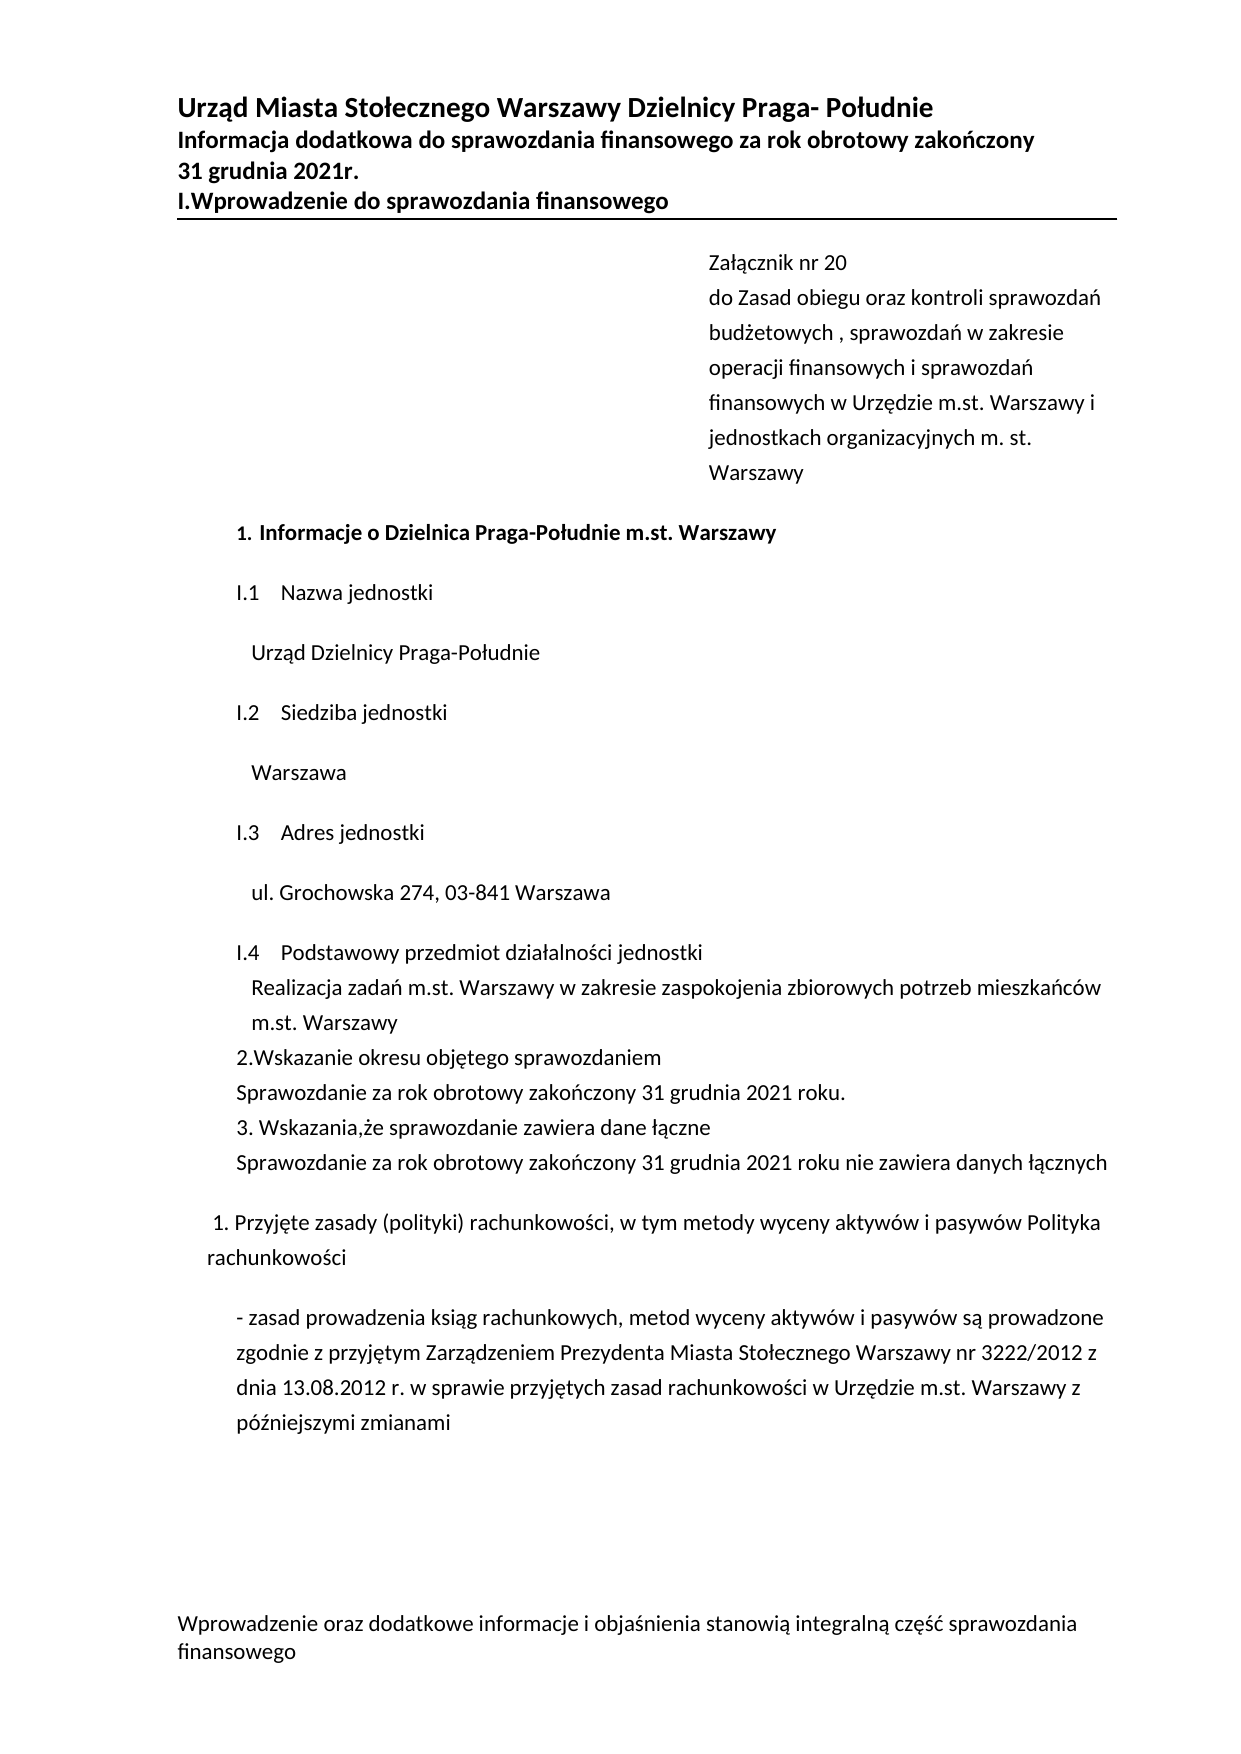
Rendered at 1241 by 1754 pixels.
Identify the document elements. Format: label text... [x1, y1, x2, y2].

text 2.Wskazanie okresu objętego sprawozdaniem [236, 1043, 1122, 1071]
list Podstawowy przedmiot działalności jednostki [236, 938, 1122, 966]
text Załącznik nr 20 [709, 248, 1122, 276]
text ul. Grochowska 274, 03-841 Warszawa [251, 878, 1122, 906]
text do Zasad obiegu oraz kontroli sprawozdań budżetowych , sprawozdań w zakresie operacji finansowych i sprawozdań finansowych w Urzędzie m.st. Warszawy i jednostkach organizacyjnych m. st. Warszawy [709, 283, 1122, 486]
text 3. Wskazania,że sprawozdanie zawiera dane łączne [236, 1113, 1122, 1141]
text - zasad prowadzenia ksiąg rachunkowych, metod wyceny aktywów i pasywów są prowadzone zgodnie z przyjętym Zarządzeniem Prezydenta Miasta Stołecznego Warszawy nr 3222/2012 z dnia 13.08.2012 r. w sprawie przyjętych zasad rachunkowości w Urzędzie m.st. Warszawy z późniejszymi zmianami [236, 1303, 1122, 1436]
text Urząd Dzielnicy Praga-Południe [251, 638, 1122, 666]
list Adres jednostki [236, 818, 1122, 846]
subtitle 1. Przyjęte zasady (polityki) rachunkowości, w tym metody wyceny aktywów i pasywów Polityka rachunkowości [207, 1208, 1122, 1271]
list Siedziba jednostki [236, 698, 1122, 726]
list Nazwa jednostki [236, 578, 1122, 606]
text Sprawozdanie za rok obrotowy zakończony 31 grudnia 2021 roku nie zawiera danych łącznych [236, 1148, 1122, 1176]
subtitle Informacje o Dzielnica Praga-Południe m.st. Warszawy [236, 518, 1122, 546]
text Sprawozdanie za rok obrotowy zakończony 31 grudnia 2021 roku. [236, 1078, 1122, 1106]
text Warszawa [251, 758, 1122, 786]
text Realizacja zadań m.st. Warszawy w zakresie zaspokojenia zbiorowych potrzeb mieszkańców m.st. Warszawy [251, 973, 1122, 1036]
